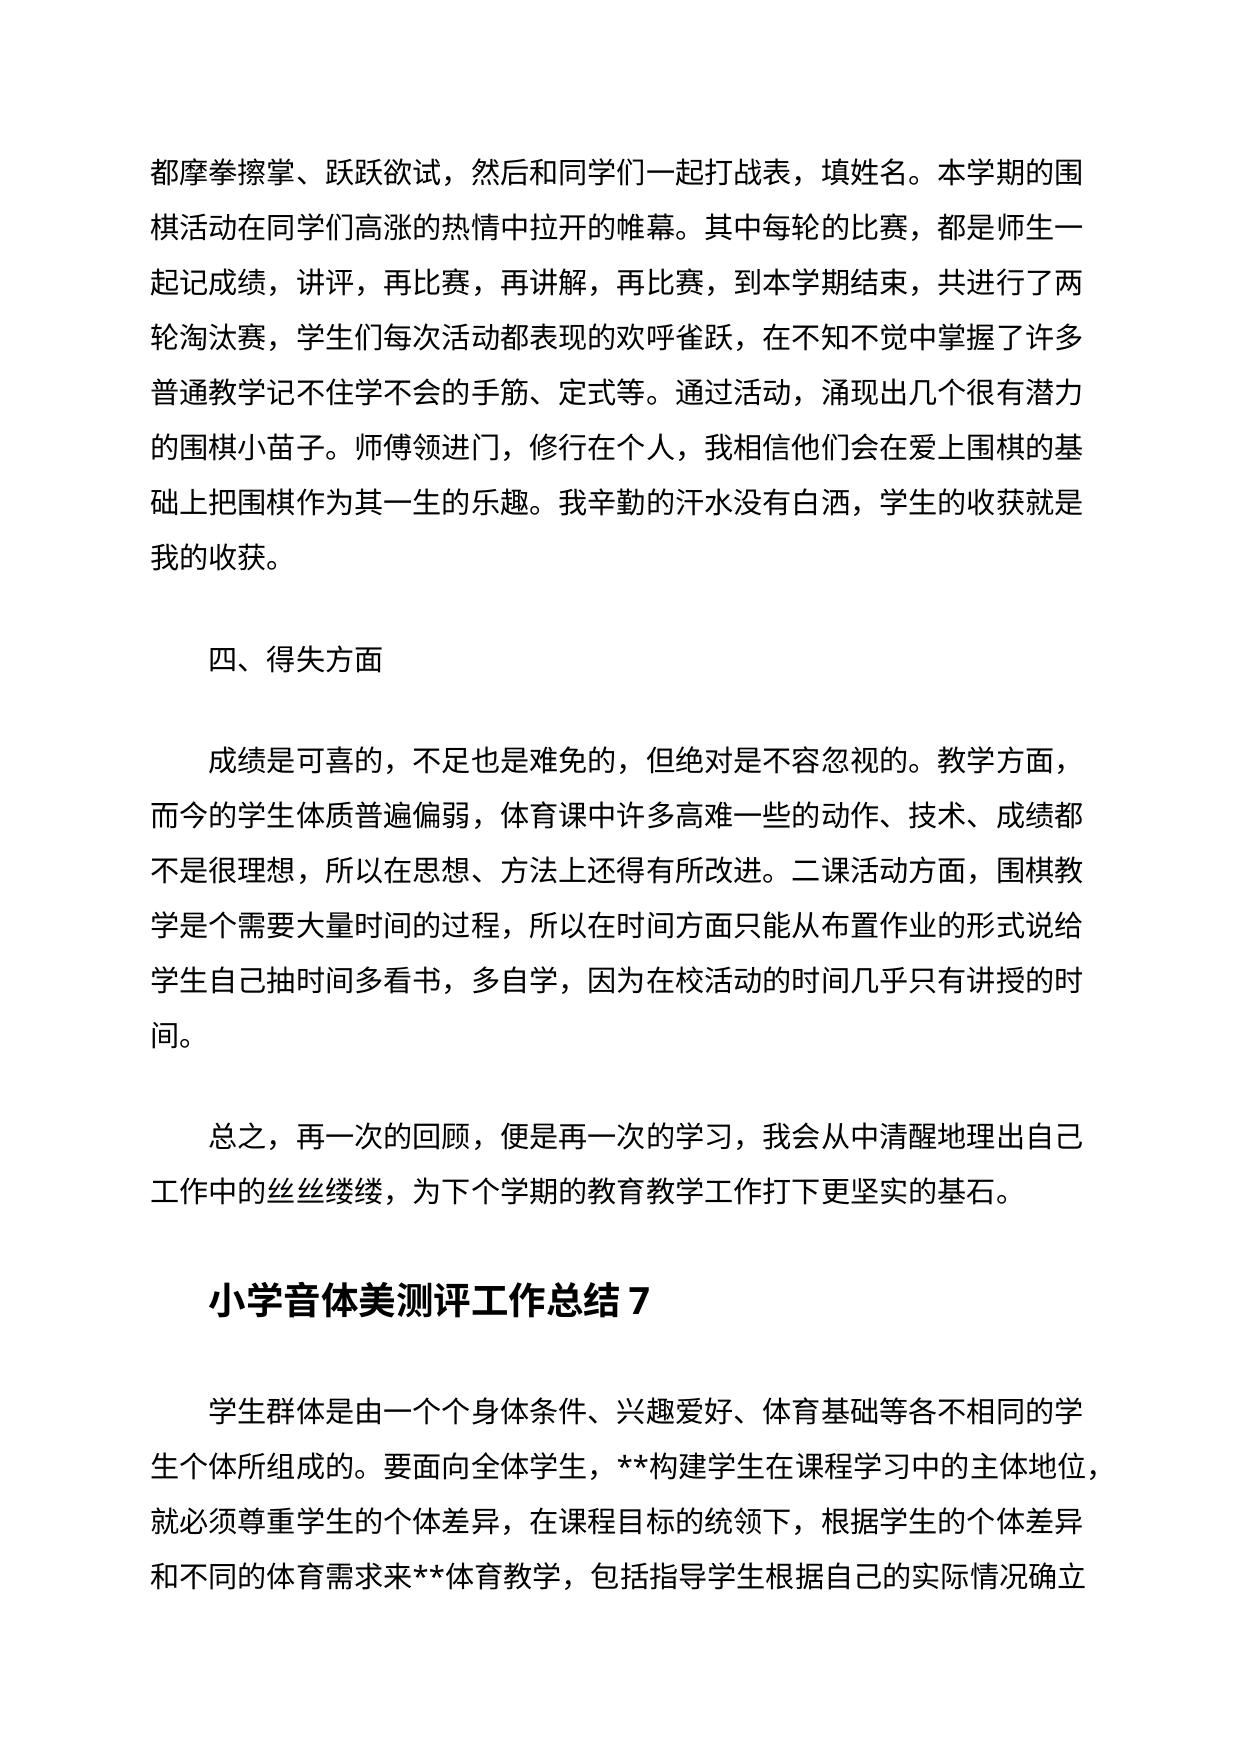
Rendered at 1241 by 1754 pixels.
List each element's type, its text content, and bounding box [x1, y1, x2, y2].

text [150, 1388, 1090, 1596]
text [150, 150, 1090, 577]
text 成绩是可喜的，不足也是难免的，但绝对是不容忽视的。教学方面，而今的学生体质普遍偏弱，体育课中许多高难一些的动作、技术、成绩都不是很理想，所以在思想、方法上还得有所改进。二课活动方面，围棋教学是个需要大量时间的过程，所以在时间方面只能从布置作业的形式说给学生自己抽时间多看书，多自学，因为在校活动的时间几乎只有讲授的时间。 [150, 738, 1090, 1054]
text 总之，再一次的回顾，便是再一次的学习，我会从中清醒地理出自己工作中的丝丝缕缕，为下个学期的教育教学工作打下更坚实的基石。 [150, 1114, 1090, 1211]
text 四、得失方面 [150, 636, 1090, 678]
text 小学音体美测评工作总结7 [150, 1271, 1090, 1325]
